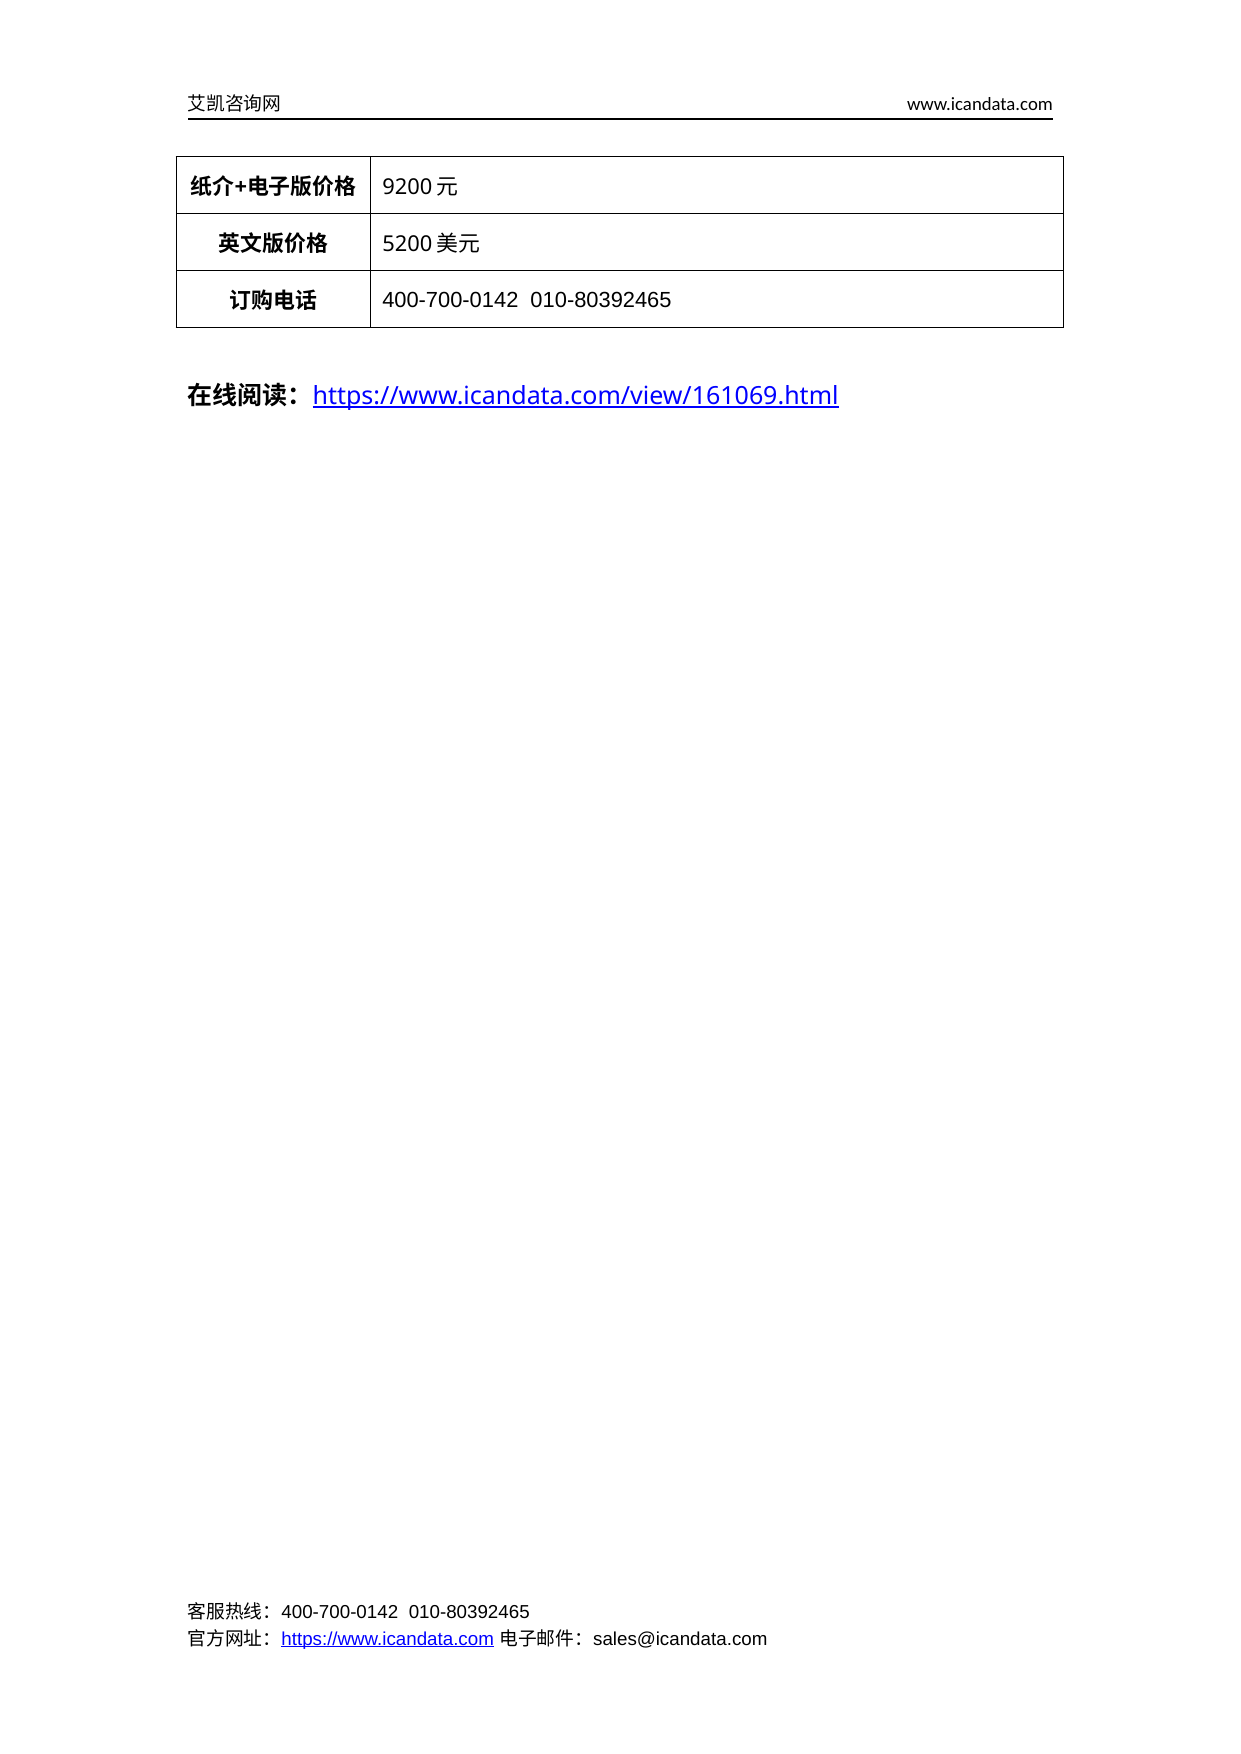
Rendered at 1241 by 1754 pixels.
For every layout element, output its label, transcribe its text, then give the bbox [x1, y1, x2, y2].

table_cell 400-700-0142 010-80392465 [371, 271, 1063, 327]
table_cell 订购电话 [177, 271, 370, 327]
table_cell 9200元 [371, 157, 1063, 213]
table_cell 纸介+电子版价格 [177, 157, 370, 213]
table_cell 5200美元 [371, 214, 1063, 270]
table_cell 英文版价格 [177, 214, 370, 270]
text 在线阅读：https://www.icandata.com/view/161069.html [187, 361, 1053, 426]
